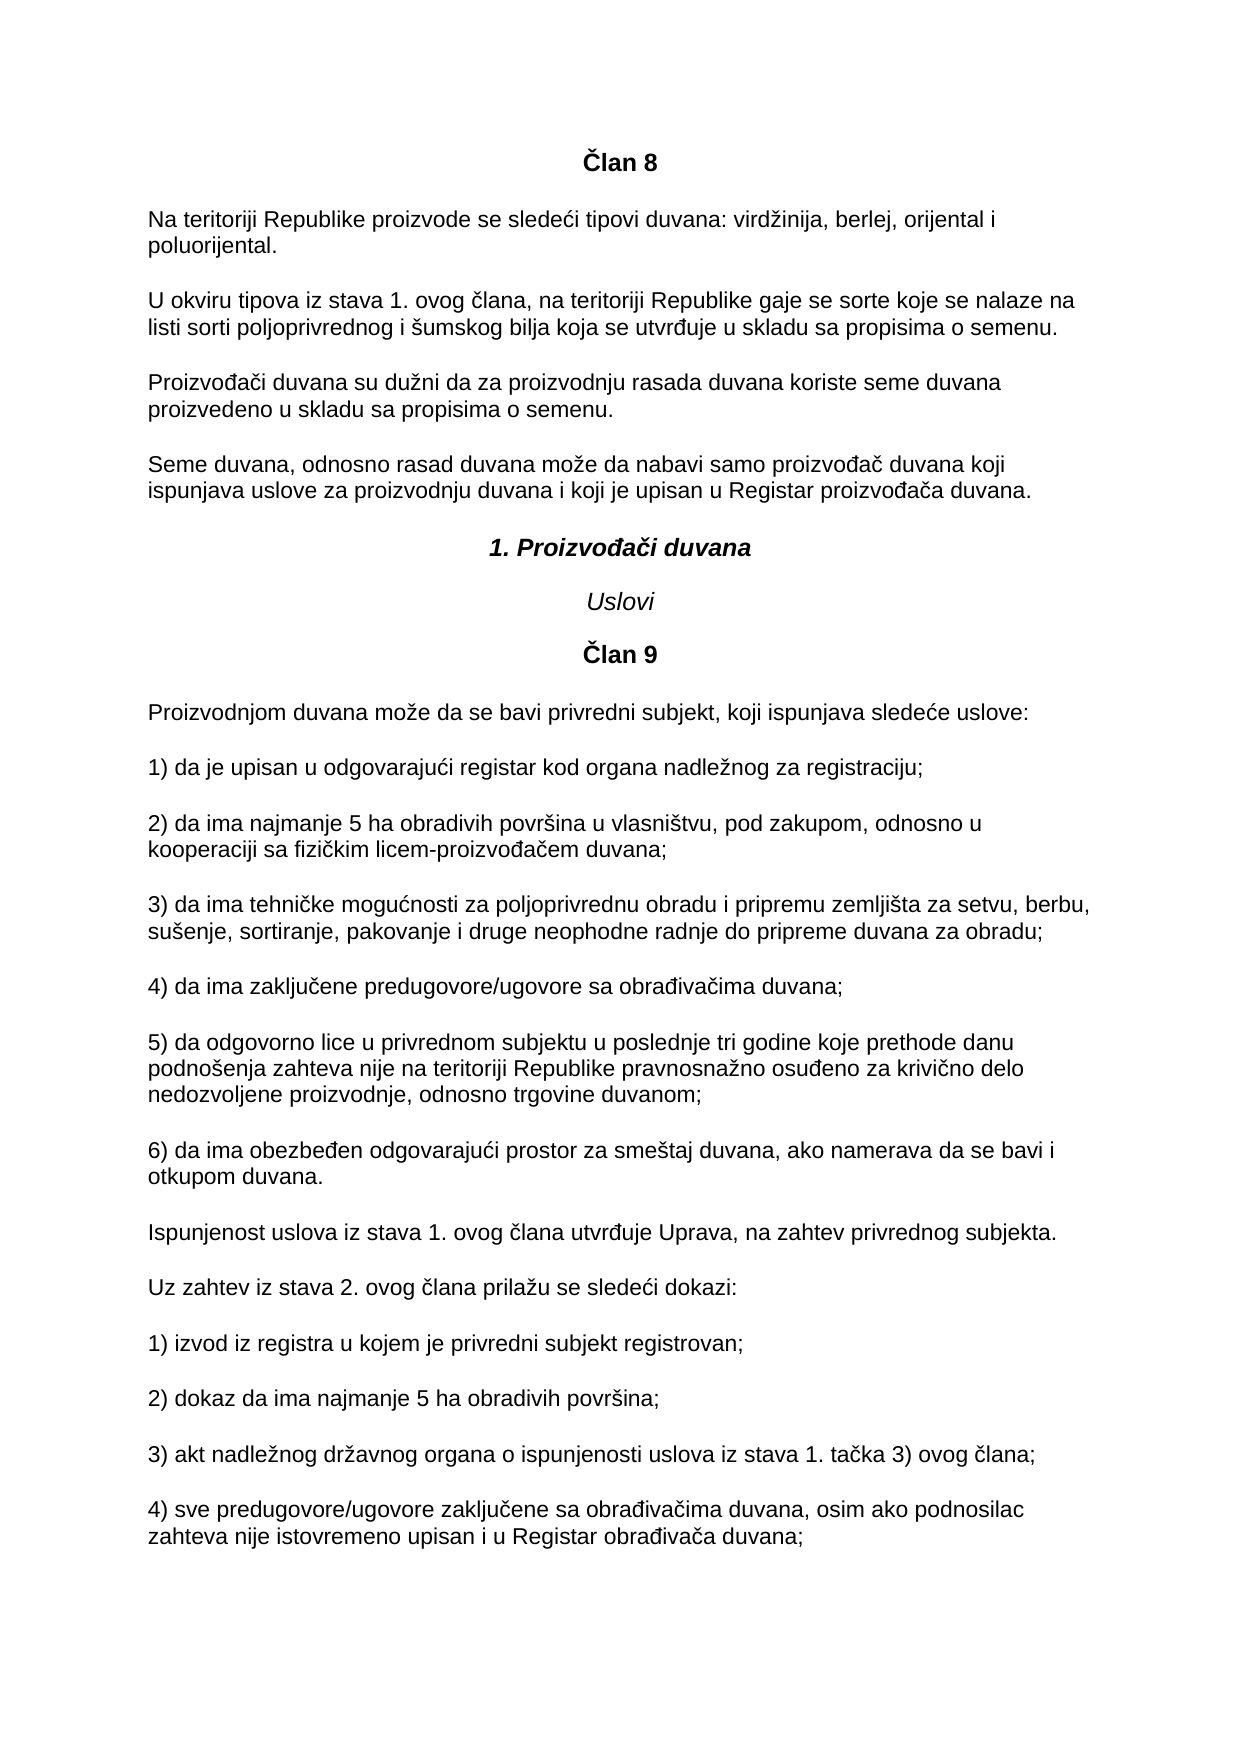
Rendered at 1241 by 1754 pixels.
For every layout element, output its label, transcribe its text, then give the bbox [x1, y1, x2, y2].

text 1) da je upisan u odgovarajući registar kod organa nadležnog za registraciju; [148, 754, 1093, 780]
text 3) akt nadležnog državnog organa o ispunjenosti uslova iz stava 1. tačka 3) ovog člana; [148, 1441, 1093, 1467]
text 1) izvod iz registra u kojem je privredni subjekt registrovan; [148, 1330, 1093, 1356]
text 2) dokaz da ima najmanje 5 ha obradivih površina; [148, 1385, 1093, 1412]
text U okviru tipova iz stava 1. ovog člana, na teritoriji Republike gaje se sorte koje se nalaze na listi sorti poljoprivrednog i šumskog bilja koja se utvrđuje u skladu sa propisima o semenu. [148, 287, 1093, 340]
text Član 8 [148, 148, 1093, 176]
text 2) da ima najmanje 5 ha obradivih površina u vlasništvu, pod zakupom, odnosno u kooperaciji sa fizičkim licem-proizvođačem duvana; [148, 809, 1093, 862]
text 6) da ima obezbeđen odgovarajući prostor za smeštaj duvana, ako namerava da se bavi i otkupom duvana. [148, 1137, 1093, 1190]
text Ispunjenost uslova iz stava 1. ovog člana utvrđuje Uprava, na zahtev privrednog subjekta. [148, 1219, 1093, 1245]
text 4) sve predugovore/ugovore zaključene sa obrađivačima duvana, osim ako podnosilac zahteva nije istovremeno upisan i u Registar obrađivača duvana; [148, 1496, 1093, 1549]
text 3) da ima tehničke mogućnosti za poljoprivrednu obradu i pripremu zemljišta za setvu, berbu, sušenje, sortiranje, pakovanje i druge neophodne radnje do pripreme duvana za obradu; [148, 891, 1093, 944]
text 5) da odgovorno lice u privrednom subjektu u poslednje tri godine koje prethode danu podnošenja zahteva nije na teritoriji Republike pravnosnažno osuđeno za krivično delo nedozvoljene proizvodnje, odnosno trgovine duvanom; [148, 1029, 1093, 1108]
text Proizvođači duvana su dužni da za proizvodnju rasada duvana koriste seme duvana proizvedeno u skladu sa propisima o semenu. [148, 369, 1093, 422]
text 4) da ima zaključene predugovore/ugovore sa obrađivačima duvana; [148, 973, 1093, 999]
text Uz zahtev iz stava 2. ovog člana prilažu se sledeći dokazi: [148, 1274, 1093, 1301]
text Član 9 [148, 641, 1093, 669]
text Uslovi [148, 587, 1093, 616]
text 1. Proizvođači duvana [148, 533, 1093, 562]
text Seme duvana, odnosno rasad duvana može da nabavi samo proizvođač duvana koji ispunjava uslove za proizvodnju duvana i koji je upisan u Registar proizvođača duvana. [148, 451, 1093, 504]
text Proizvodnjom duvana može da se bavi privredni subjekt, koji ispunjava sledeće uslove: [148, 698, 1093, 725]
text Na teritoriji Republike proizvode se sledeći tipovi duvana: virdžinija, berlej, orijental i poluorijental. [148, 206, 1093, 258]
